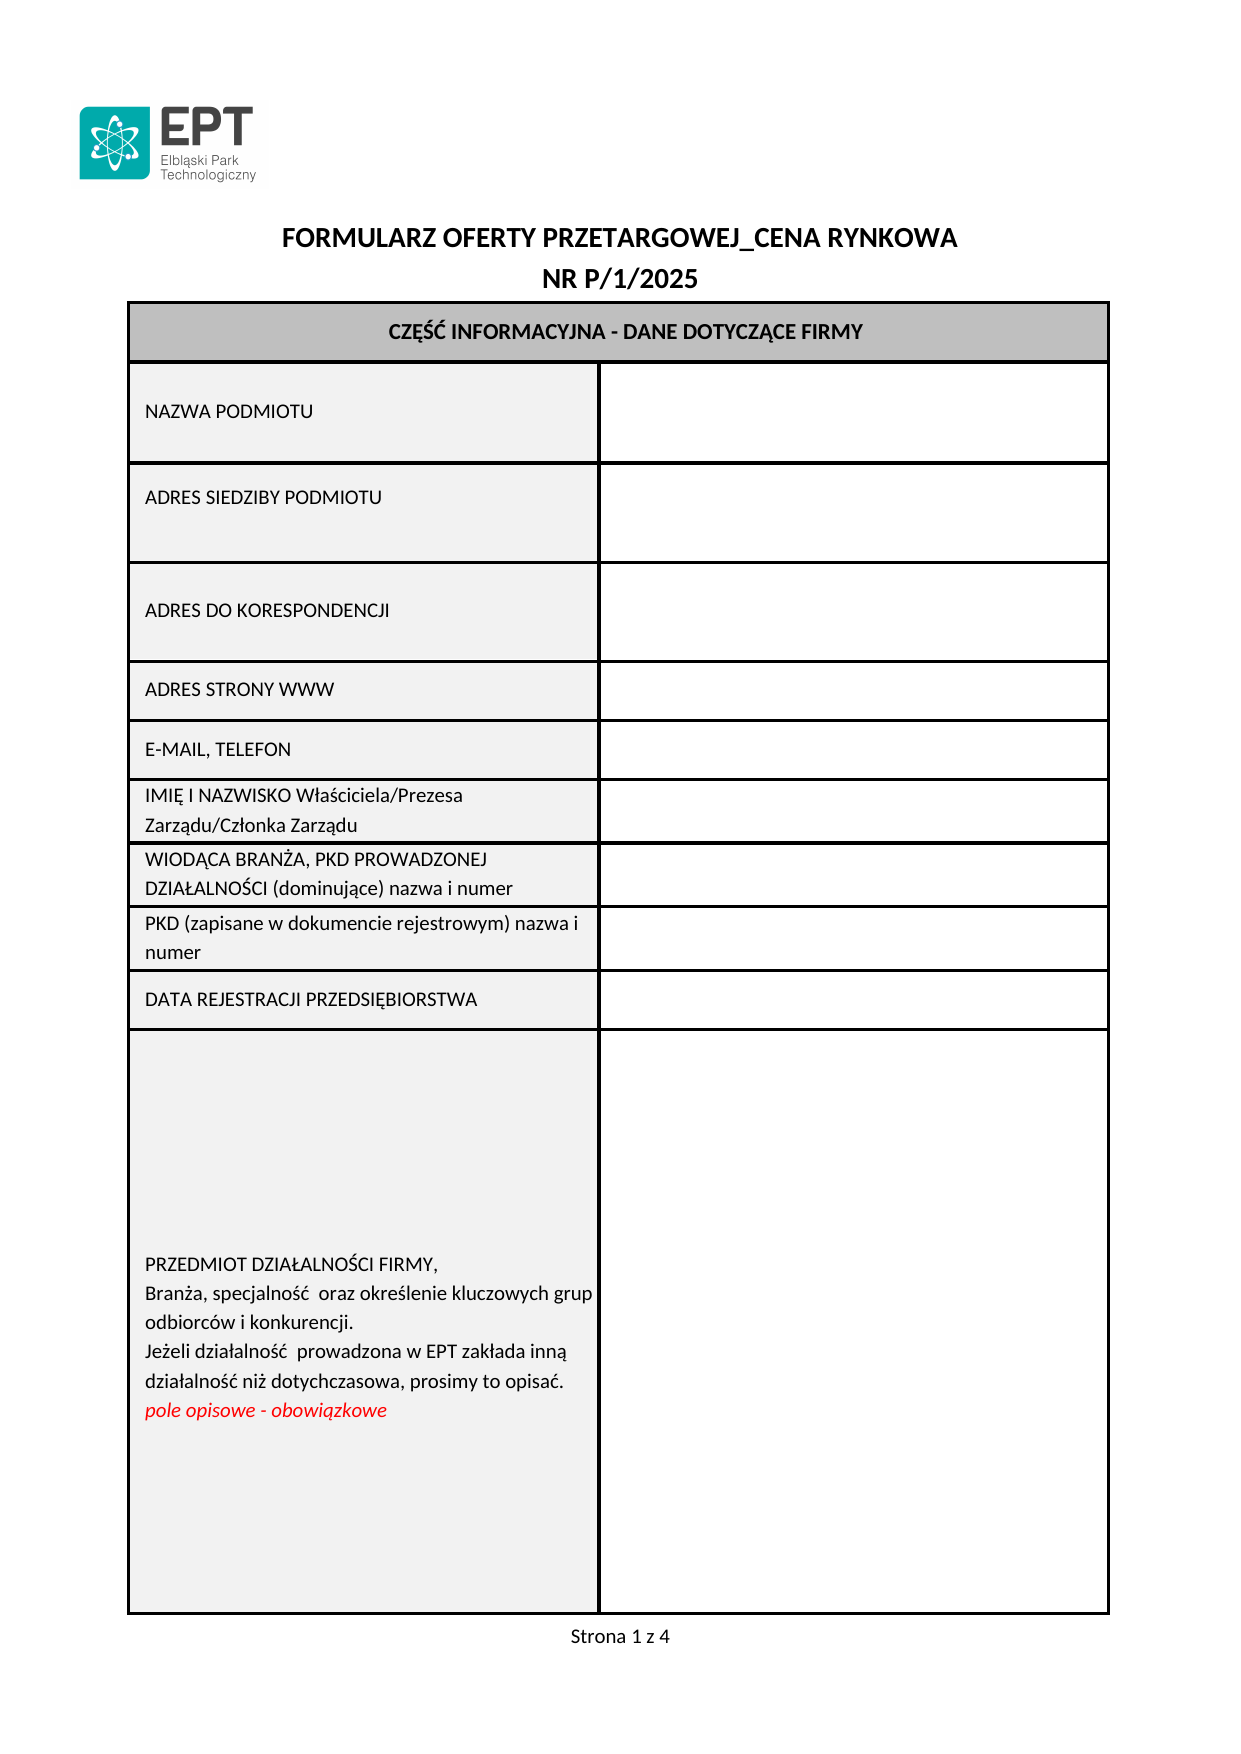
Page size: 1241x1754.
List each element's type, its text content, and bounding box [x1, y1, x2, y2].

table_cell E-MAIL, TELEFON [130, 722, 597, 778]
table_cell NAZWA PODMIOTU [130, 364, 597, 461]
table_cell PRZEDMIOT DZIAŁALNOŚCI FIRMY, Branża, specjalność oraz określenie kluczowych grup odbiorców i konkurencji. Jeżeli działalność prowadzona w EPT zakłada inną działalność niż dotychczasowa, prosimy to opisać. pole opisowe - obowiązkowe [130, 1031, 597, 1612]
table_cell [601, 364, 1107, 461]
table_cell IMIĘ I NAZWISKO Właściciela/Prezesa Zarządu/Członka Zarządu [130, 781, 597, 841]
table_cell [601, 722, 1107, 778]
table_cell [601, 972, 1107, 1028]
table_cell PKD (zapisane w dokumencie rejestrowym) nazwa i numer [130, 908, 597, 969]
picture [70, 100, 269, 189]
table_cell [601, 564, 1107, 659]
table_cell [601, 1031, 1107, 1612]
table_cell ADRES DO KORESPONDENCJI [130, 564, 597, 659]
table_cell ADRES SIEDZIBY PODMIOTU [130, 465, 597, 561]
table_cell [601, 663, 1107, 719]
table_cell WIODĄCA BRANŻA, PKD PROWADZONEJ DZIAŁALNOŚCI (dominujące) nazwa i numer [130, 845, 597, 905]
text NR P/1/2025 [130, 260, 1110, 296]
table_cell [601, 465, 1107, 561]
table_cell ADRES STRONY WWW [130, 663, 597, 719]
text FORMULARZ OFERTY PRZETARGOWEJ_CENA RYNKOWA [130, 219, 1110, 255]
table_cell [601, 845, 1107, 905]
table_cell DATA REJESTRACJI PRZEDSIĘBIORSTWA [130, 972, 597, 1028]
table_cell [601, 908, 1107, 969]
table_header CZĘŚĆ INFORMACYJNA - DANE DOTYCZĄCE FIRMY [130, 304, 1107, 360]
table_cell [601, 781, 1107, 841]
